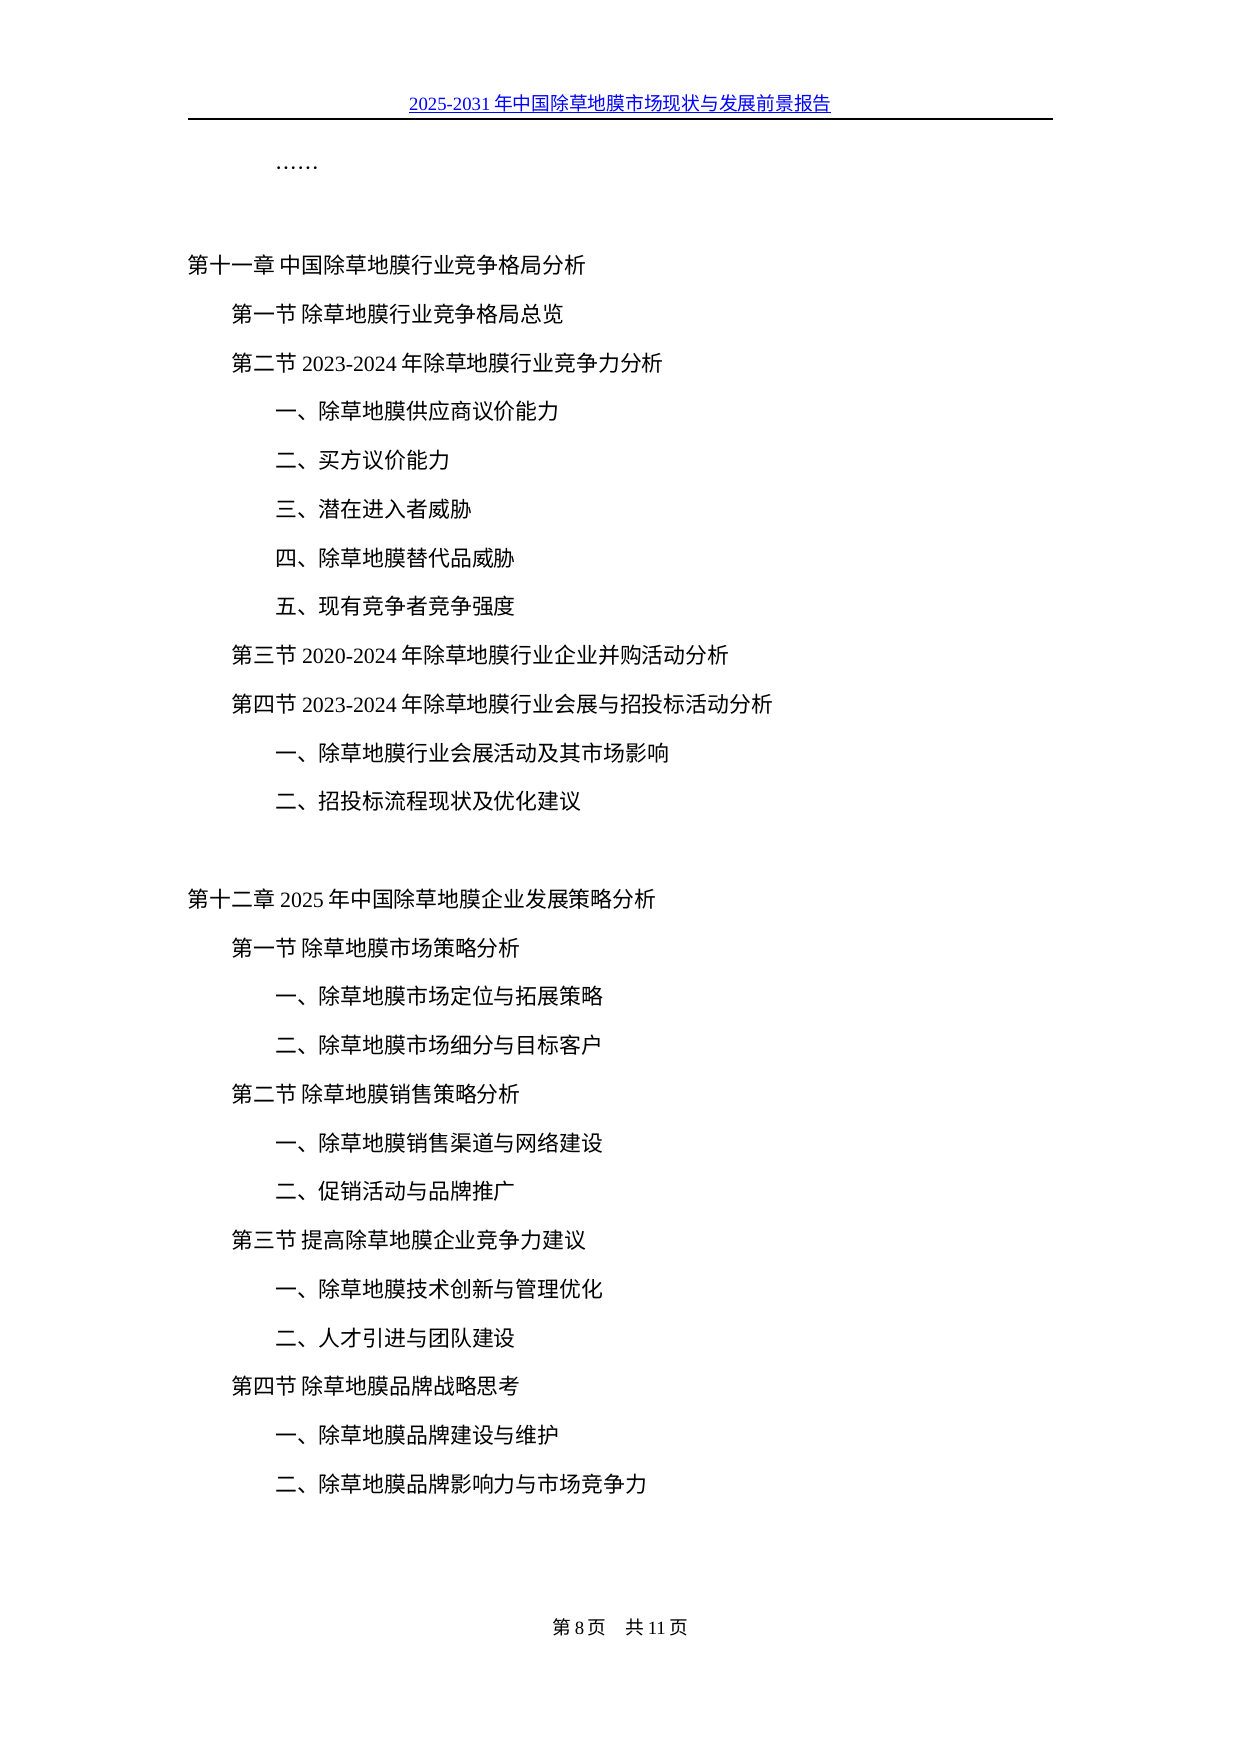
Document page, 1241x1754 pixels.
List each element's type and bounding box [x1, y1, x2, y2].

text [187, 150, 1053, 1499]
